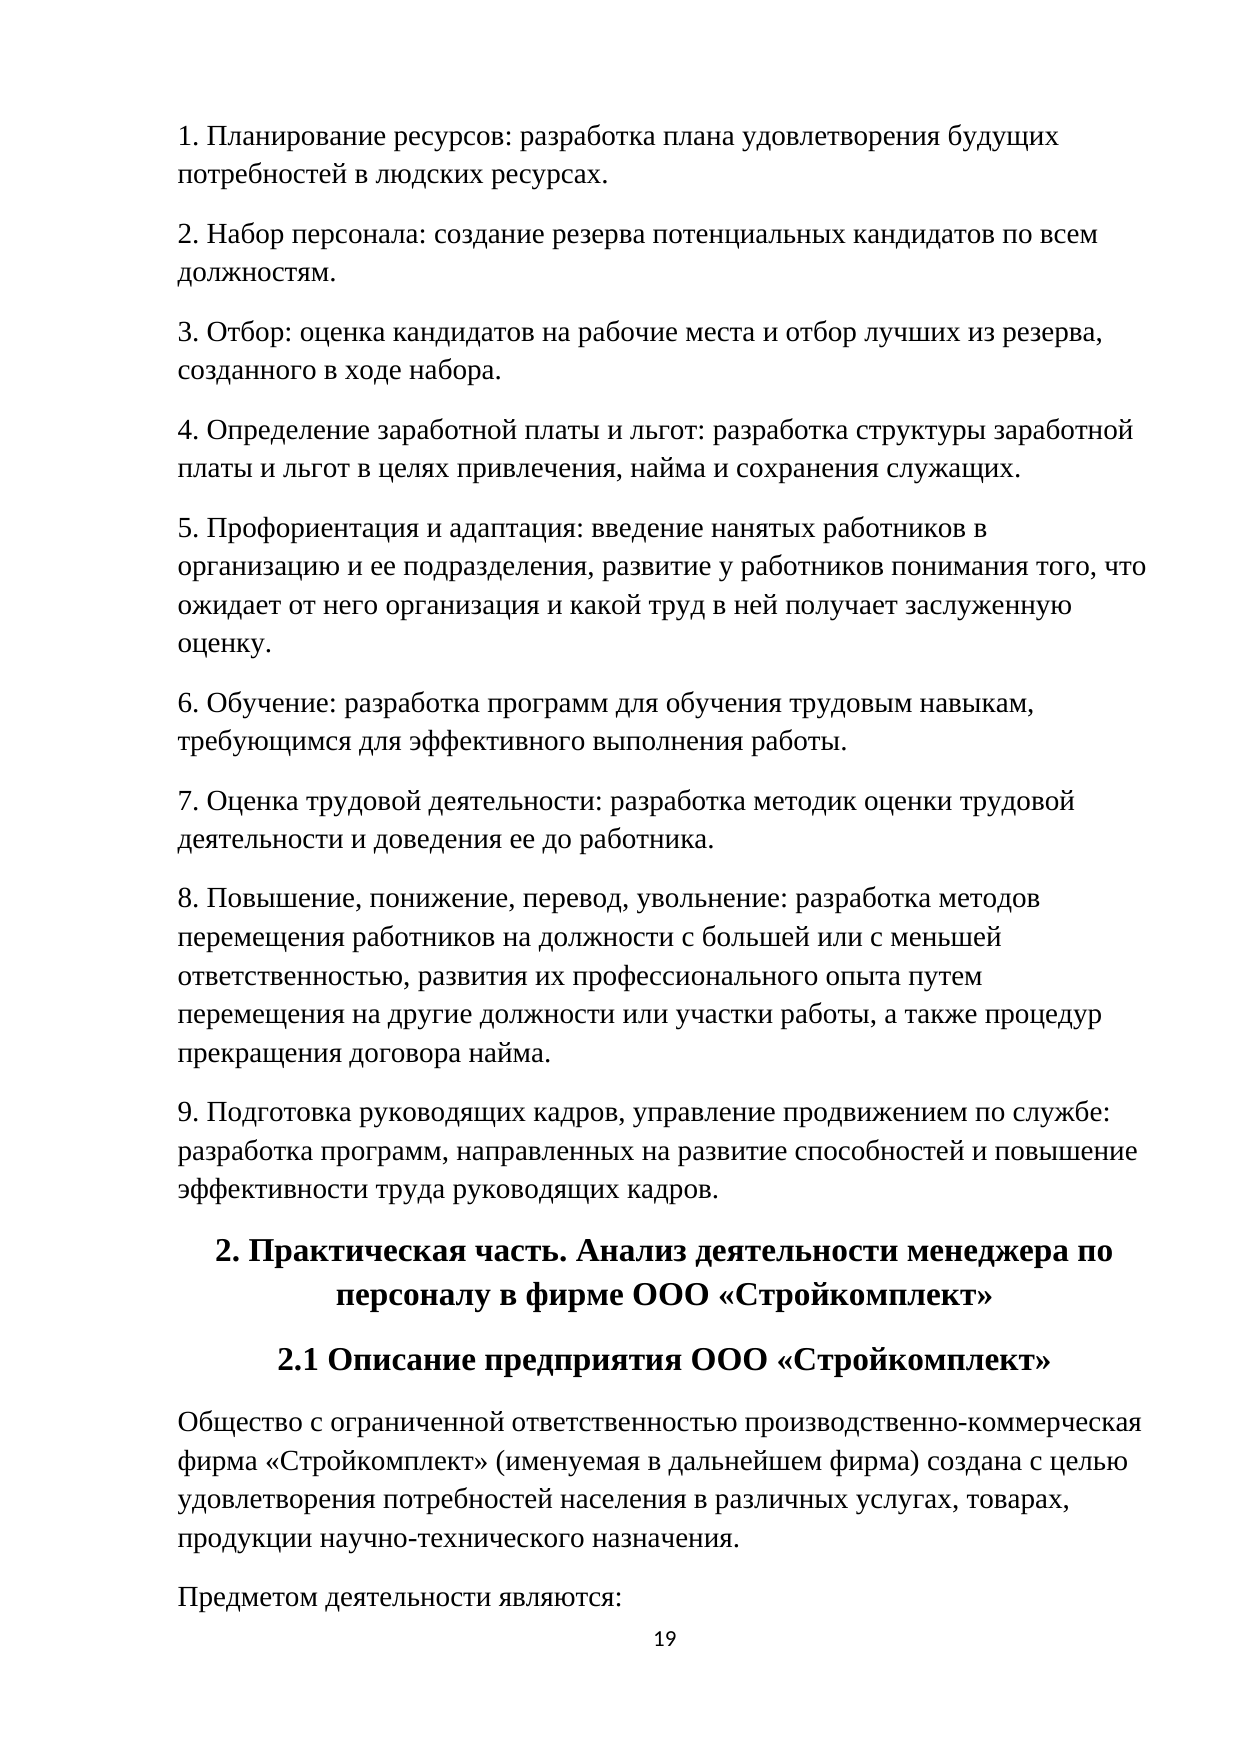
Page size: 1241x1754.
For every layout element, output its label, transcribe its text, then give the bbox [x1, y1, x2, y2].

text 2.1 Описание предприятия ООО «Стройкомплект» [177, 1339, 1152, 1378]
text 3. Отбор: оценка кандидатов на рабочие места и отбор лучших из резерва, созданного в ходе набора. [177, 314, 1152, 386]
text 8. Повышение, понижение, перевод, увольнение: разработка методов перемещения работников на должности с большей или с меньшей ответственностью, развития их профессионального опыта путем перемещения на другие должности или участки работы, а также процедур прекращения договора найма. [177, 881, 1152, 1068]
text Общество с ограниченной ответственностью производственно-коммерческая фирма «Стройкомплект» (именуемая в дальнейшем фирма) создана с целью удовлетворения потребностей населения в различных услугах, товарах, продукции научно-технического назначения. [177, 1404, 1152, 1554]
text 9. Подготовка руководящих кадров, управление продвижением по службе: разработка программ, направленных на развитие способностей и повышение эффективности труда руководящих кадров. [177, 1094, 1152, 1205]
text 6. Обучение: разработка программ для обучения трудовым навыкам, требующимся для эффективного выполнения работы. [177, 685, 1152, 757]
text 4. Определение заработной платы и льгот: разработка структуры заработной платы и льгот в целях привлечения, найма и сохранения служащих. [177, 412, 1152, 484]
text 1. Планирование ресурсов: разработка плана удовлетворения будущих потребностей в людских ресурсах. [177, 118, 1152, 190]
text 5. Профориентация и адаптация: введение нанятых работников в организацию и ее подразделения, развитие у работников понимания того, что ожидает от него организация и какой труд в ней получает заслуженную оценку. [177, 510, 1152, 659]
text Предметом деятельности являются: [177, 1579, 1152, 1613]
text 2. Практическая часть. Анализ деятельности менеджера по персоналу в фирме ООО «Стройкомплект» [177, 1231, 1152, 1313]
text 2. Набор персонала: создание резерва потенциальных кандидатов по всем должностям. [177, 216, 1152, 288]
text 7. Оценка трудовой деятельности: разработка методик оценки трудовой деятельности и доведения ее до работника. [177, 783, 1152, 855]
